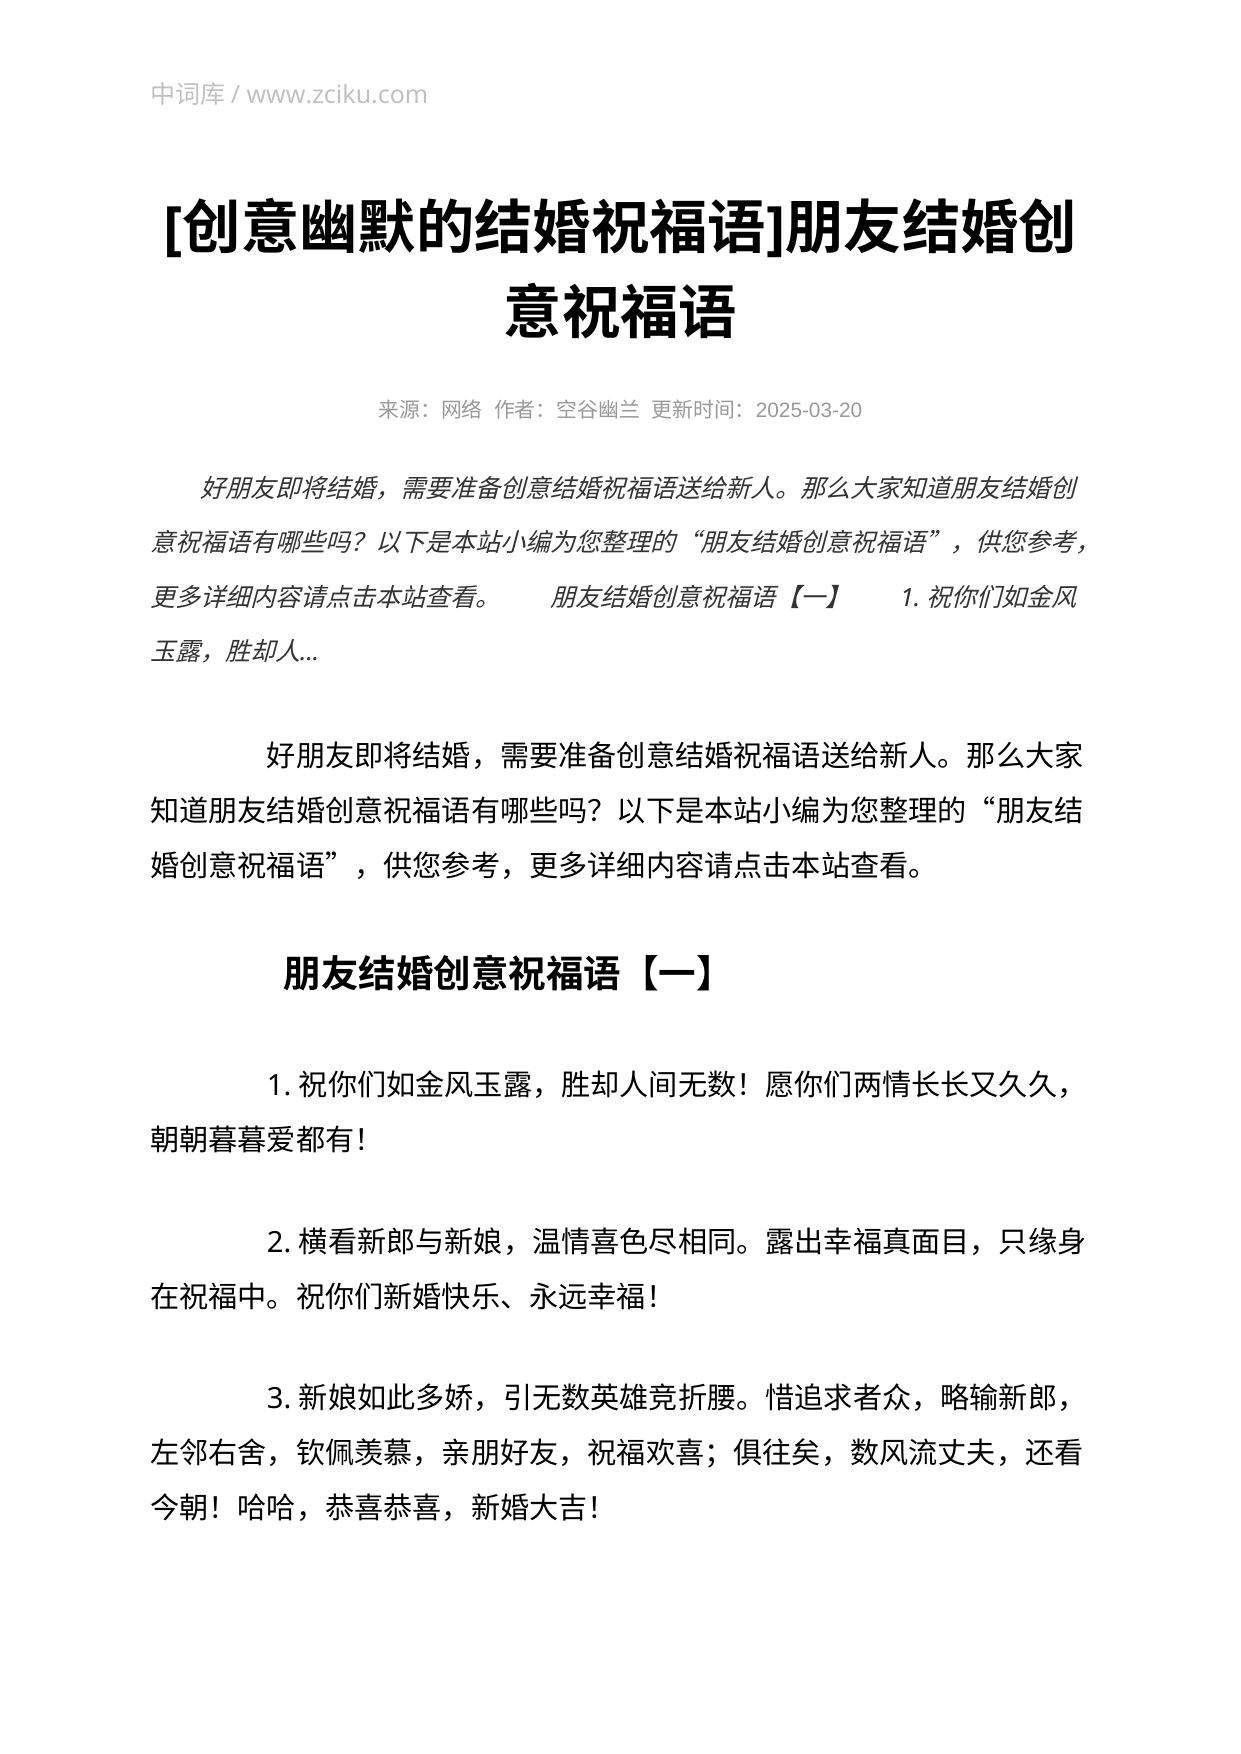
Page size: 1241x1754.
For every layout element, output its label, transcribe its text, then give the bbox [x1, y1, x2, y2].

text 好朋友即将结婚，需要准备创意结婚祝福语送给新人。那么大家知道朋友结婚创意祝福语有哪些吗？以下是本站小编为您整理的“朋友结婚创意祝福语”，供您参考，更多详细内容请点击本站查看。 朋友结婚创意祝福语【一】 1. 祝你们如金风玉露，胜却人... [150, 468, 1090, 668]
text 好朋友即将结婚，需要准备创意结婚祝福语送给新人。那么大家知道朋友结婚创意祝福语有哪些吗？以下是本站小编为您整理的“朋友结婚创意祝福语”，供您参考，更多详细内容请点击本站查看。 [150, 733, 1090, 885]
text 2. 横看新郎与新娘，温情喜色尽相同。露出幸福真面目，只缘身在祝福中。祝你们新婚快乐、永远幸福！ [150, 1218, 1090, 1316]
subtitle [创意幽默的结婚祝福语]朋友结婚创意祝福语 [150, 181, 1090, 351]
text 3. 新娘如此多娇，引无数英雄竞折腰。惜追求者众，略输新郎，左邻右舍，钦佩羡慕，亲朋好友，祝福欢喜；俱往矣，数风流丈夫，还看今朝！哈哈，恭喜恭喜，新婚大吉！ [150, 1375, 1090, 1527]
text 1. 祝你们如金风玉露，胜却人间无数！愿你们两情长长又久久，朝朝暮暮爱都有！ [150, 1062, 1090, 1159]
text 来源：网络 作者：空谷幽兰 更新时间：2025-03-20 [150, 397, 1090, 421]
text 朋友结婚创意祝福语【一】 [150, 944, 1090, 998]
